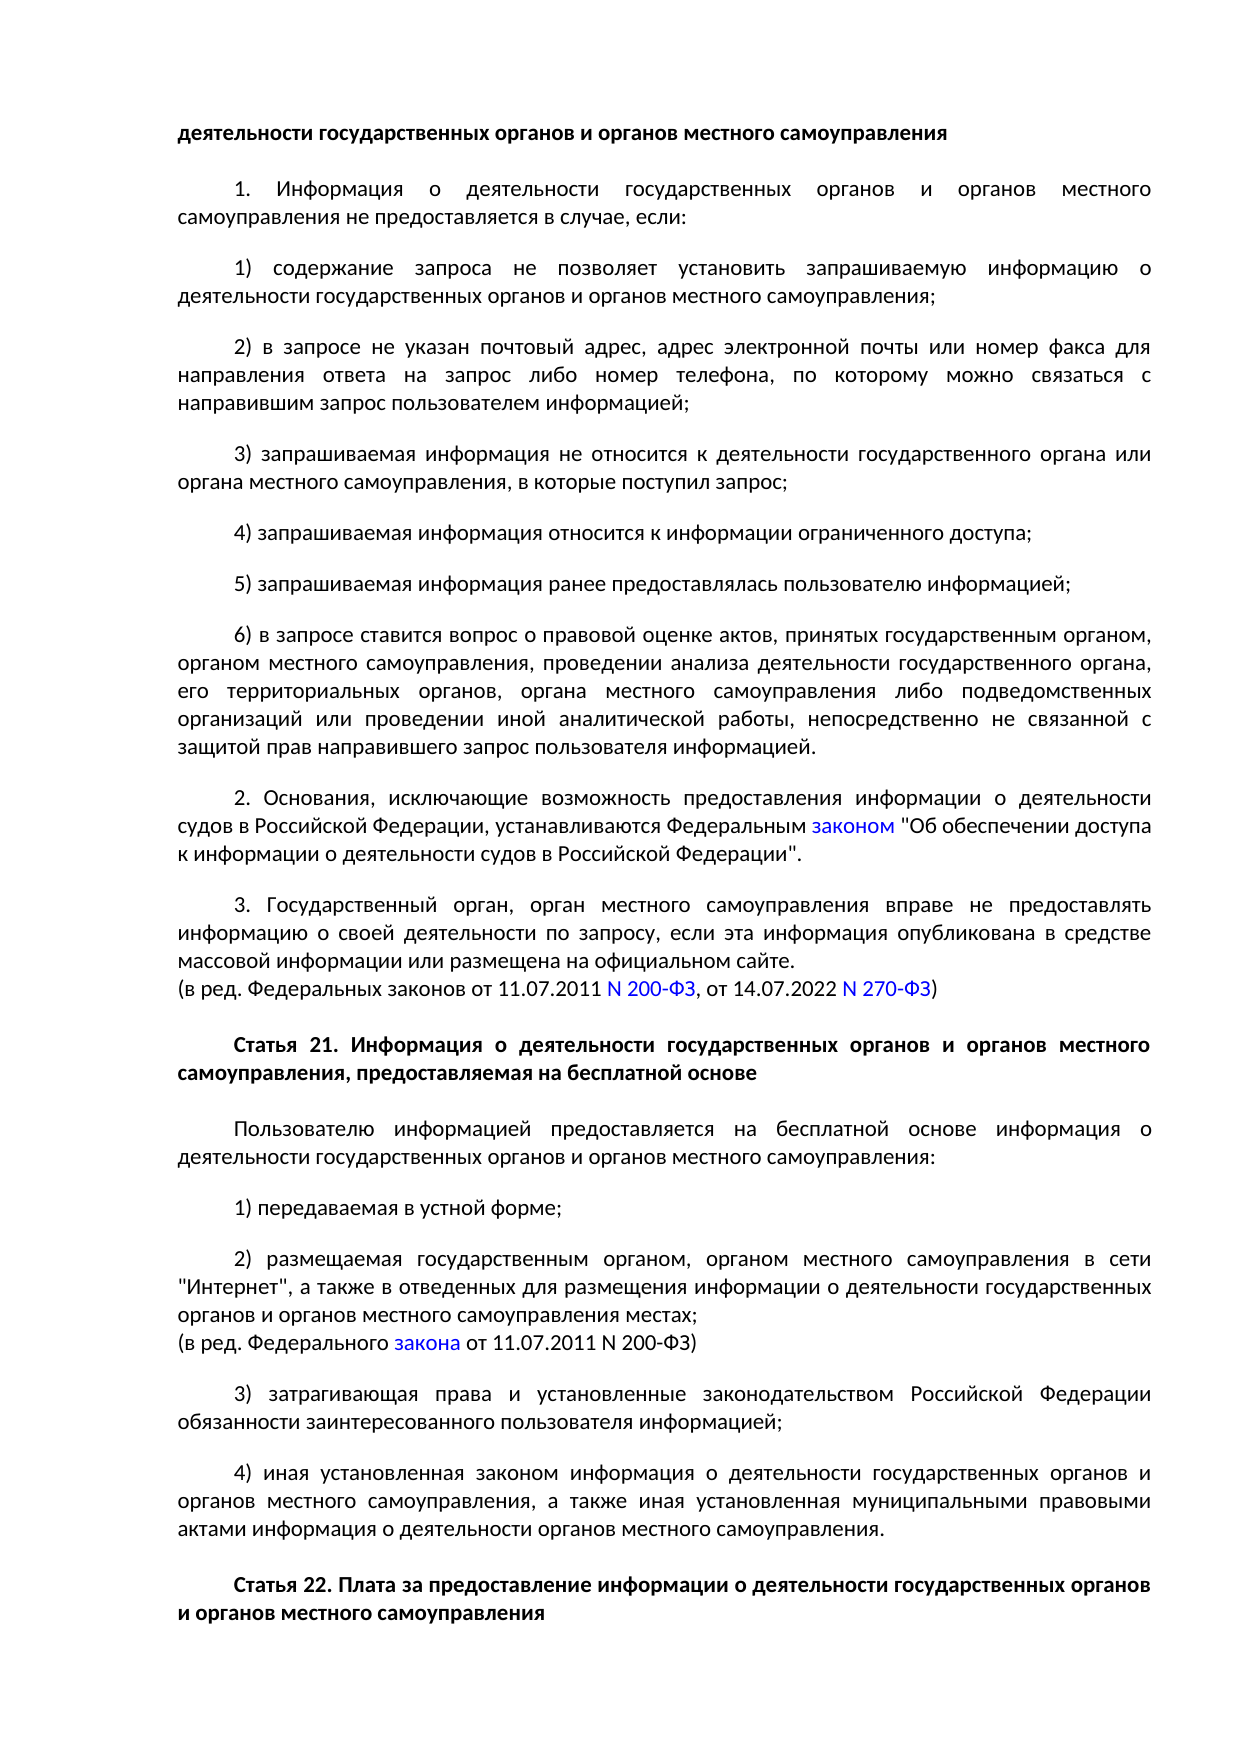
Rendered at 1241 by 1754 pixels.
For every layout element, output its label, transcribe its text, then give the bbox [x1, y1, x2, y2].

text 1) передаваемая в устной форме; [177, 1193, 1152, 1221]
text 3) запрашиваемая информация не относится к деятельности государственного органа или органа местного самоуправления, в которые поступил запрос; [177, 439, 1152, 495]
text 1. Информация о деятельности государственных органов и органов местного самоуправления не предоставляется в случае, если: [177, 174, 1152, 230]
text 2. Основания, исключающие возможность предоставления информации о деятельности судов в Российской Федерации, устанавливаются Федеральным законом "Об обеспечении доступа к информации о деятельности судов в Российской Федерации". [177, 783, 1152, 867]
text (в ред. Федерального закона от 11.07.2011 N 200-ФЗ) [177, 1328, 1152, 1356]
title Статья 22. Плата за предоставление информации о деятельности государственных органов и органов местного самоуправления [177, 1570, 1152, 1626]
text 2) в запросе не указан почтовый адрес, адрес электронной почты или номер факса для направления ответа на запрос либо номер телефона, по которому можно связаться с направившим запрос пользователем информацией; [177, 332, 1152, 416]
text (в ред. Федеральных законов от 11.07.2011 N 200-ФЗ, от 14.07.2022 N 270-ФЗ) [177, 974, 1152, 1002]
text 3. Государственный орган, орган местного самоуправления вправе не предоставлять информацию о своей деятельности по запросу, если эта информация опубликована в средстве массовой информации или размещена на официальном сайте. [177, 890, 1152, 974]
text Пользователю информацией предоставляется на бесплатной основе информация о деятельности государственных органов и органов местного самоуправления: [177, 1114, 1152, 1170]
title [177, 118, 1152, 146]
text 3) затрагивающая права и установленные законодательством Российской Федерации обязанности заинтересованного пользователя информацией; [177, 1379, 1152, 1435]
text 5) запрашиваемая информация ранее предоставлялась пользователю информацией; [177, 569, 1152, 597]
text 2) размещаемая государственным органом, органом местного самоуправления в сети "Интернет", а также в отведенных для размещения информации о деятельности государственных органов и органов местного самоуправления местах; [177, 1244, 1152, 1328]
text 4) запрашиваемая информация относится к информации ограниченного доступа; [177, 518, 1152, 546]
text 4) иная установленная законом информация о деятельности государственных органов и органов местного самоуправления, а также иная установленная муниципальными правовыми актами информация о деятельности органов местного самоуправления. [177, 1458, 1152, 1542]
text 6) в запросе ставится вопрос о правовой оценке актов, принятых государственным органом, органом местного самоуправления, проведении анализа деятельности государственного органа, его территориальных органов, органа местного самоуправления либо подведомственных организаций или проведении иной аналитической работы, непосредственно не связанной с защитой прав направившего запрос пользователя информацией. [177, 620, 1152, 760]
title Статья 21. Информация о деятельности государственных органов и органов местного самоуправления, предоставляемая на бесплатной основе [177, 1030, 1152, 1086]
text 1) содержание запроса не позволяет установить запрашиваемую информацию о деятельности государственных органов и органов местного самоуправления; [177, 253, 1152, 309]
